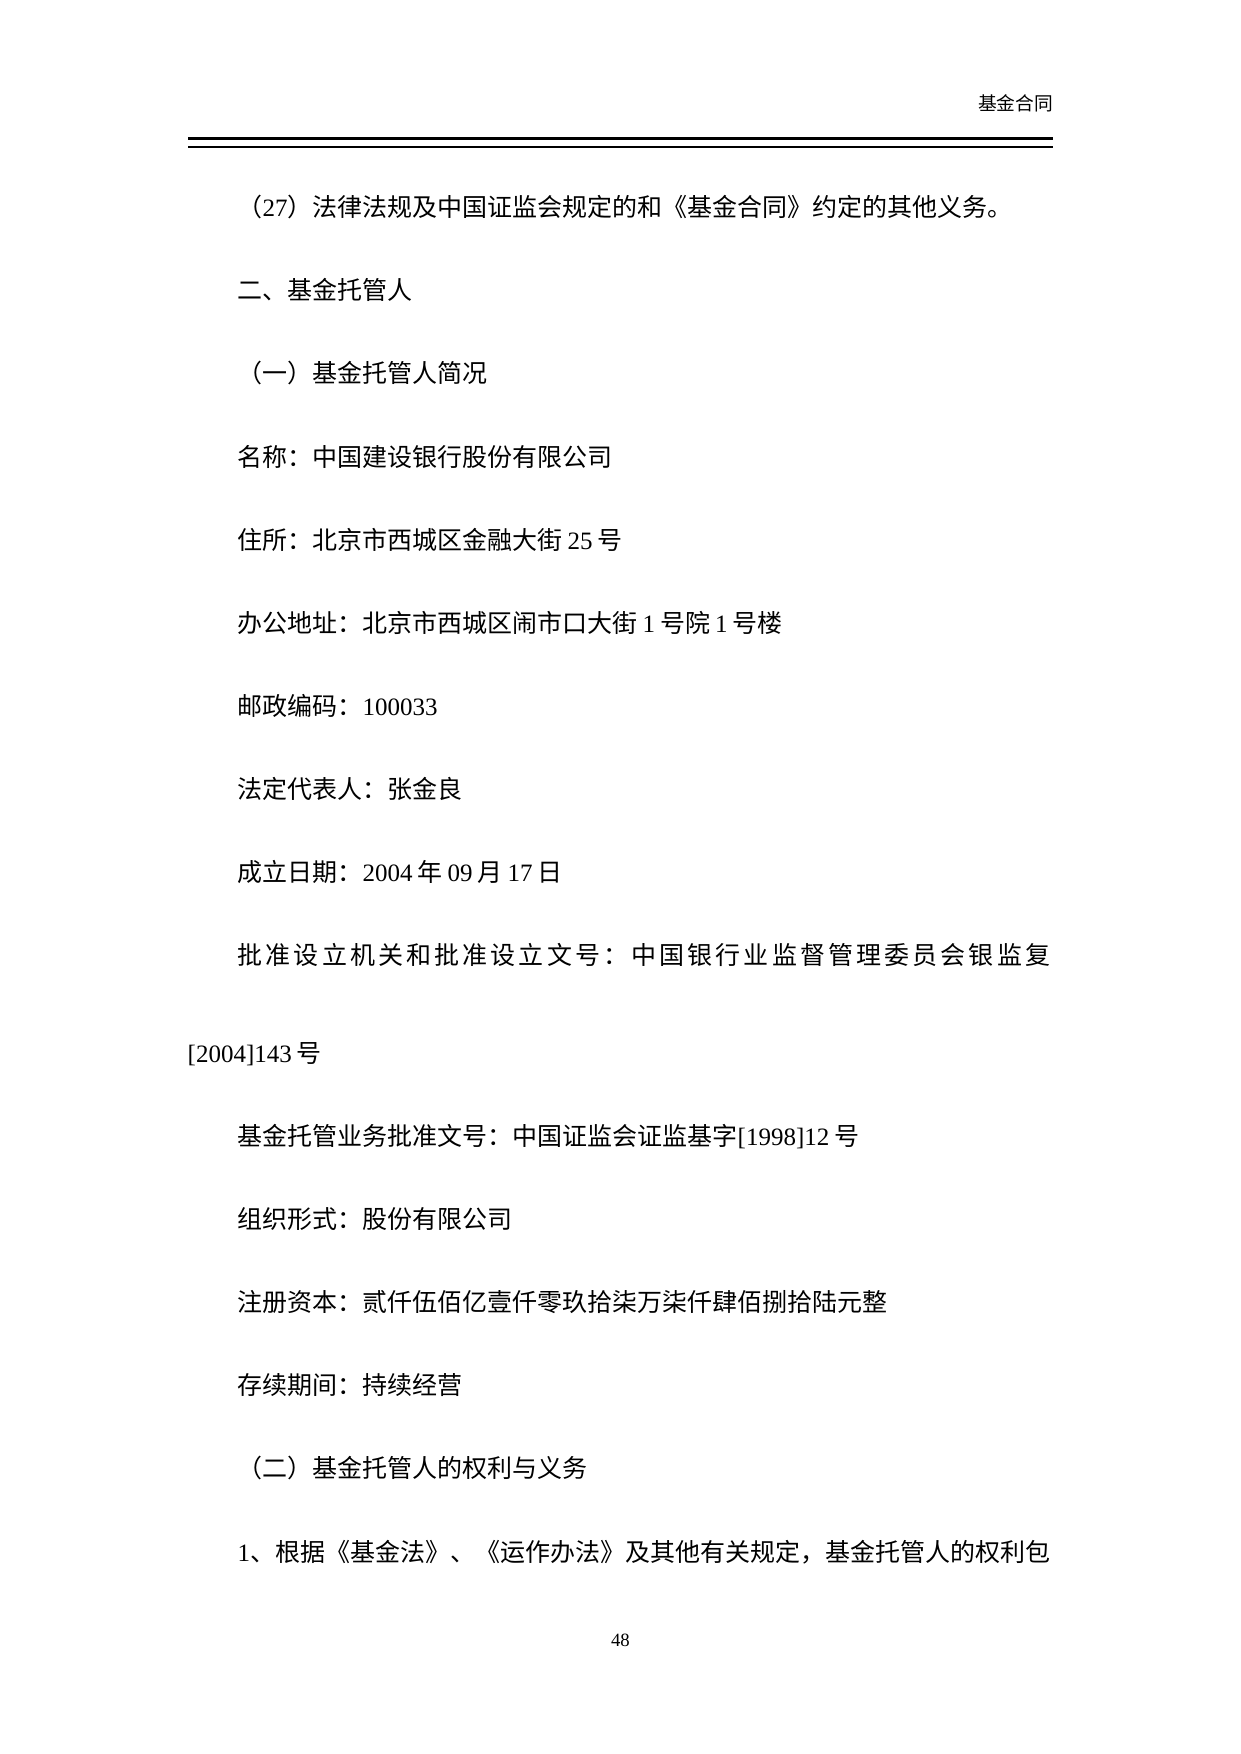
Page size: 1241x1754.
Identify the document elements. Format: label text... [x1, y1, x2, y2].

text （一）基金托管人简况 [187, 339, 1053, 404]
text 二、基金托管人 [187, 256, 1053, 321]
text 名称：中国建设银行股份有限公司 [187, 423, 1053, 488]
text 存续期间：持续经营 [187, 1351, 1053, 1416]
text 法定代表人：张金良 [187, 755, 1053, 820]
text 基金托管业务批准文号：中国证监会证监基字[1998]12号 [187, 1102, 1053, 1167]
text 注册资本：贰仟伍佰亿壹仟零玖拾柒万柒仟肆佰捌拾陆元整 [187, 1268, 1053, 1333]
text 批准设立机关和批准设立文号：中国银行业监督管理委员会银监复[2004]143号 [187, 921, 1053, 1084]
text 组织形式：股份有限公司 [187, 1185, 1053, 1250]
text 办公地址：北京市西城区闹市口大街1号院1号楼 [187, 589, 1053, 654]
text 住所：北京市西城区金融大街25号 [187, 506, 1053, 571]
text 邮政编码：100033 [187, 672, 1053, 737]
text （二）基金托管人的权利与义务 [187, 1434, 1053, 1499]
text 成立日期：2004年09月17日 [187, 838, 1053, 903]
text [187, 1518, 1053, 1583]
text （27）法律法规及中国证监会规定的和《基金合同》约定的其他义务。 [187, 173, 1053, 238]
